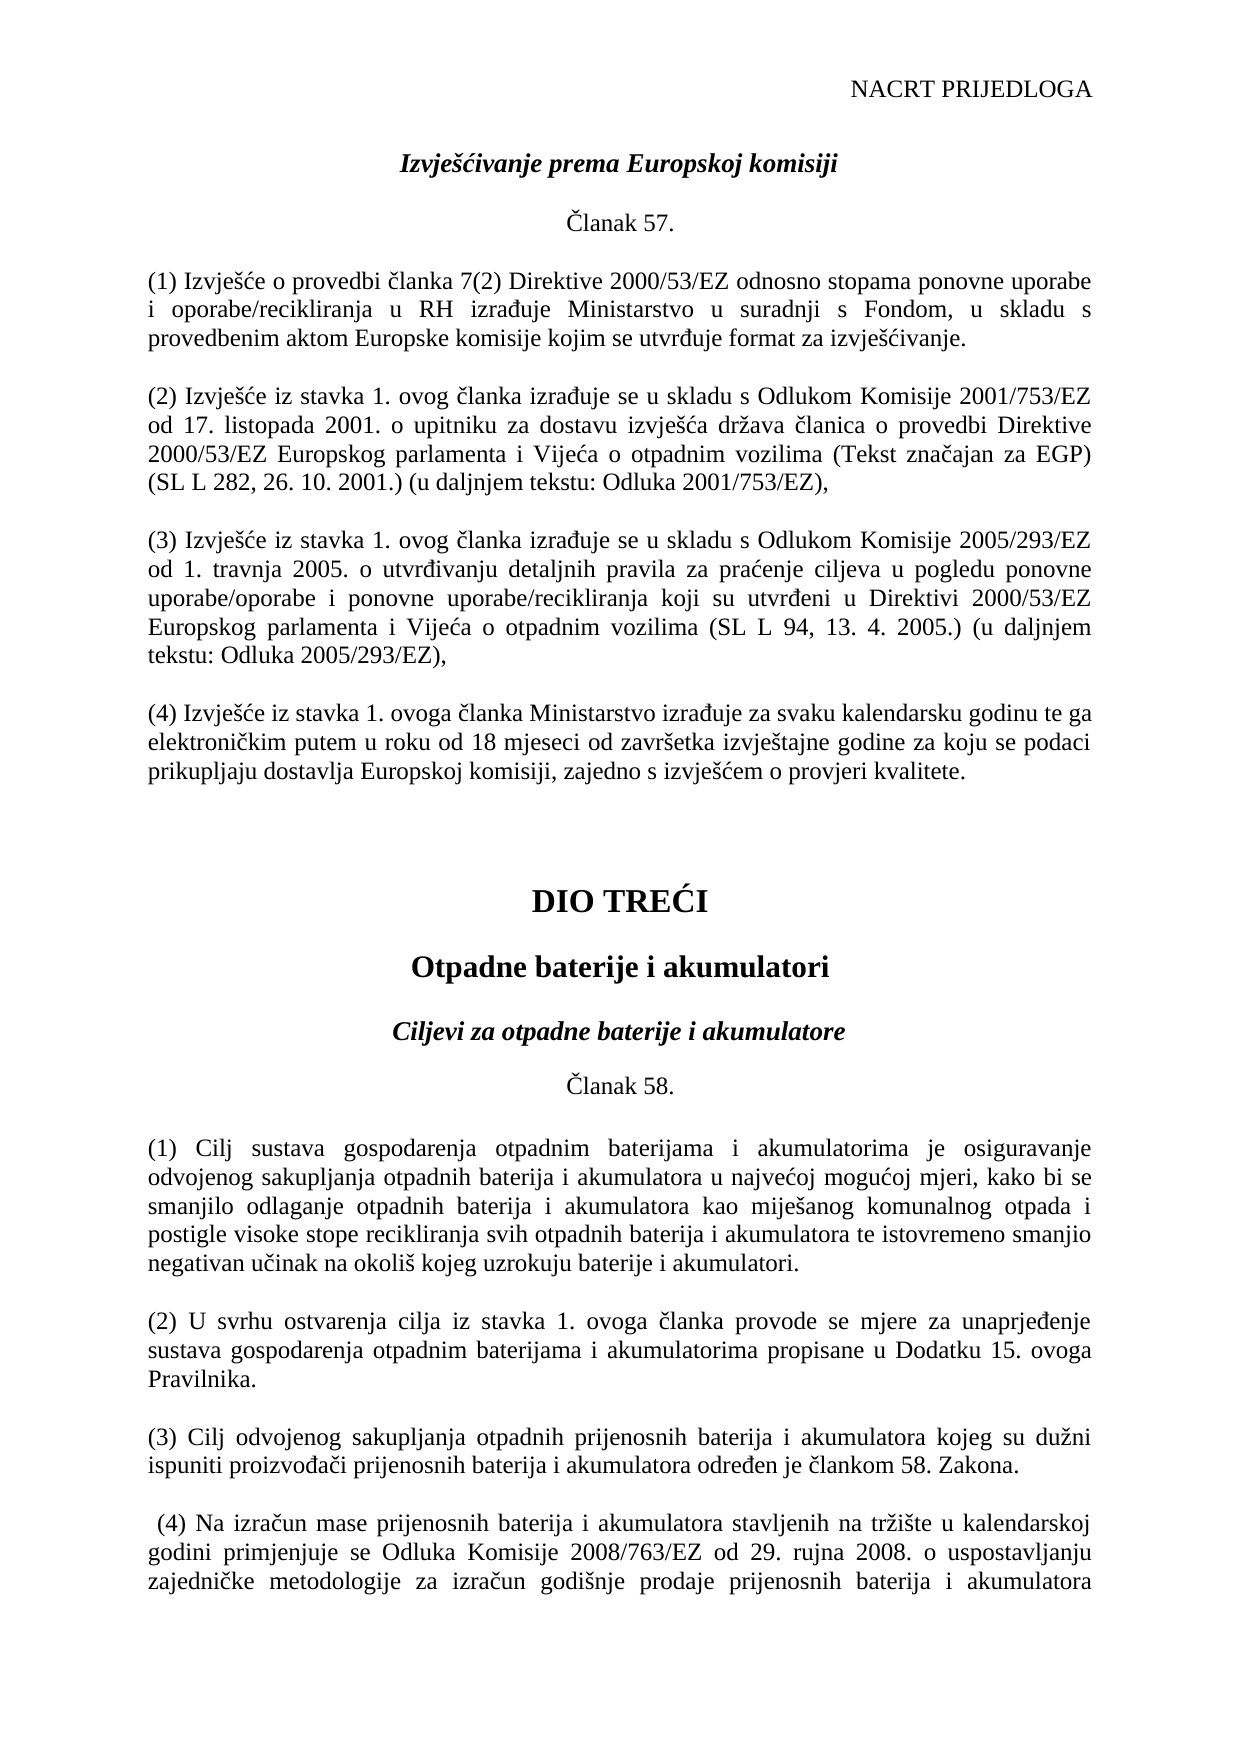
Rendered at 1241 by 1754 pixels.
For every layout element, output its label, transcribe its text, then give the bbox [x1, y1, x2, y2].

subtitle Ciljevi za otpadne baterije i akumulatore [148, 1015, 1093, 1046]
text Izvješćivanje prema Europskoj komisiji [148, 148, 1093, 179]
text Članak 57. [148, 208, 1093, 237]
text (4) Izvješće iz stavka 1. ovoga članka Ministarstvo izrađuje za svaku kalendarsku godinu te ga elektroničkim putem u roku od 18 mjeseci od završetka izvještajne godine za koju se podaci prikupljaju dostavlja Europskoj komisiji, zajedno s izvješćem o provjeri kvalitete. [148, 698, 1093, 784]
text (2) Izvješće iz stavka 1. ovog članka izrađuje se u skladu s Odlukom Komisije 2001/753/EZ od 17. listopada 2001. o upitniku za dostavu izvješća država članica o provedbi Direktive 2000/53/EZ Europskog parlamenta i Vijeća o otpadnim vozilima (Tekst značajan za EGP) (SL L 282, 26. 10. 2001.) (u daljnjem tekstu: Odluka 2001/753/EZ), [148, 381, 1093, 496]
text Članak 58. [148, 1071, 1093, 1100]
subtitle Otpadne baterije i akumulatori [148, 949, 1093, 985]
text (3) Izvješće iz stavka 1. ovog članka izrađuje se u skladu s Odlukom Komisije 2005/293/EZ od 1. travnja 2005. o utvrđivanju detaljnih pravila za praćenje ciljeva u pogledu ponovne uporabe/oporabe i ponovne uporabe/recikliranja koji su utvrđeni u Direktivi 2000/53/EZ Europskog parlamenta i Vijeća o otpadnim vozilima (SL L 94, 13. 4. 2005.) (u daljnjem tekstu: Odluka 2005/293/EZ), [148, 525, 1093, 669]
text DIO TREĆI [148, 881, 1093, 919]
text (3) Cilj odvojenog sakupljanja otpadnih prijenosnih baterija i akumulatora kojeg su dužni ispuniti proizvođači prijenosnih baterija i akumulatora određen je člankom 58. Zakona. [148, 1422, 1093, 1479]
text (1) Izvješće o provedbi članka 7(2) Direktive 2000/53/EZ odnosno stopama ponovne uporabe i oporabe/recikliranja u RH izrađuje Ministarstvo u suradnji s Fondom, u skladu s provedbenim aktom Europske komisije kojim se utvrđuje format za izvješćivanje. [148, 266, 1093, 352]
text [148, 1508, 1093, 1594]
text (2) U svrhu ostvarenja cilja iz stavka 1. ovoga članka provode se mjere za unaprjeđenje sustava gospodarenja otpadnim baterijama i akumulatorima propisane u Dodatku 15. ovoga Pravilnika. [148, 1306, 1093, 1392]
text (1) Cilj sustava gospodarenja otpadnim baterijama i akumulatorima je osiguravanje odvojenog sakupljanja otpadnih baterija i akumulatora u najvećoj mogućoj mjeri, kako bi se smanjilo odlaganje otpadnih baterija i akumulatora kao miješanog komunalnog otpada i postigle visoke stope recikliranja svih otpadnih baterija i akumulatora te istovremeno smanjio negativan učinak na okoliš kojeg uzrokuju baterije i akumulatori. [148, 1133, 1093, 1277]
